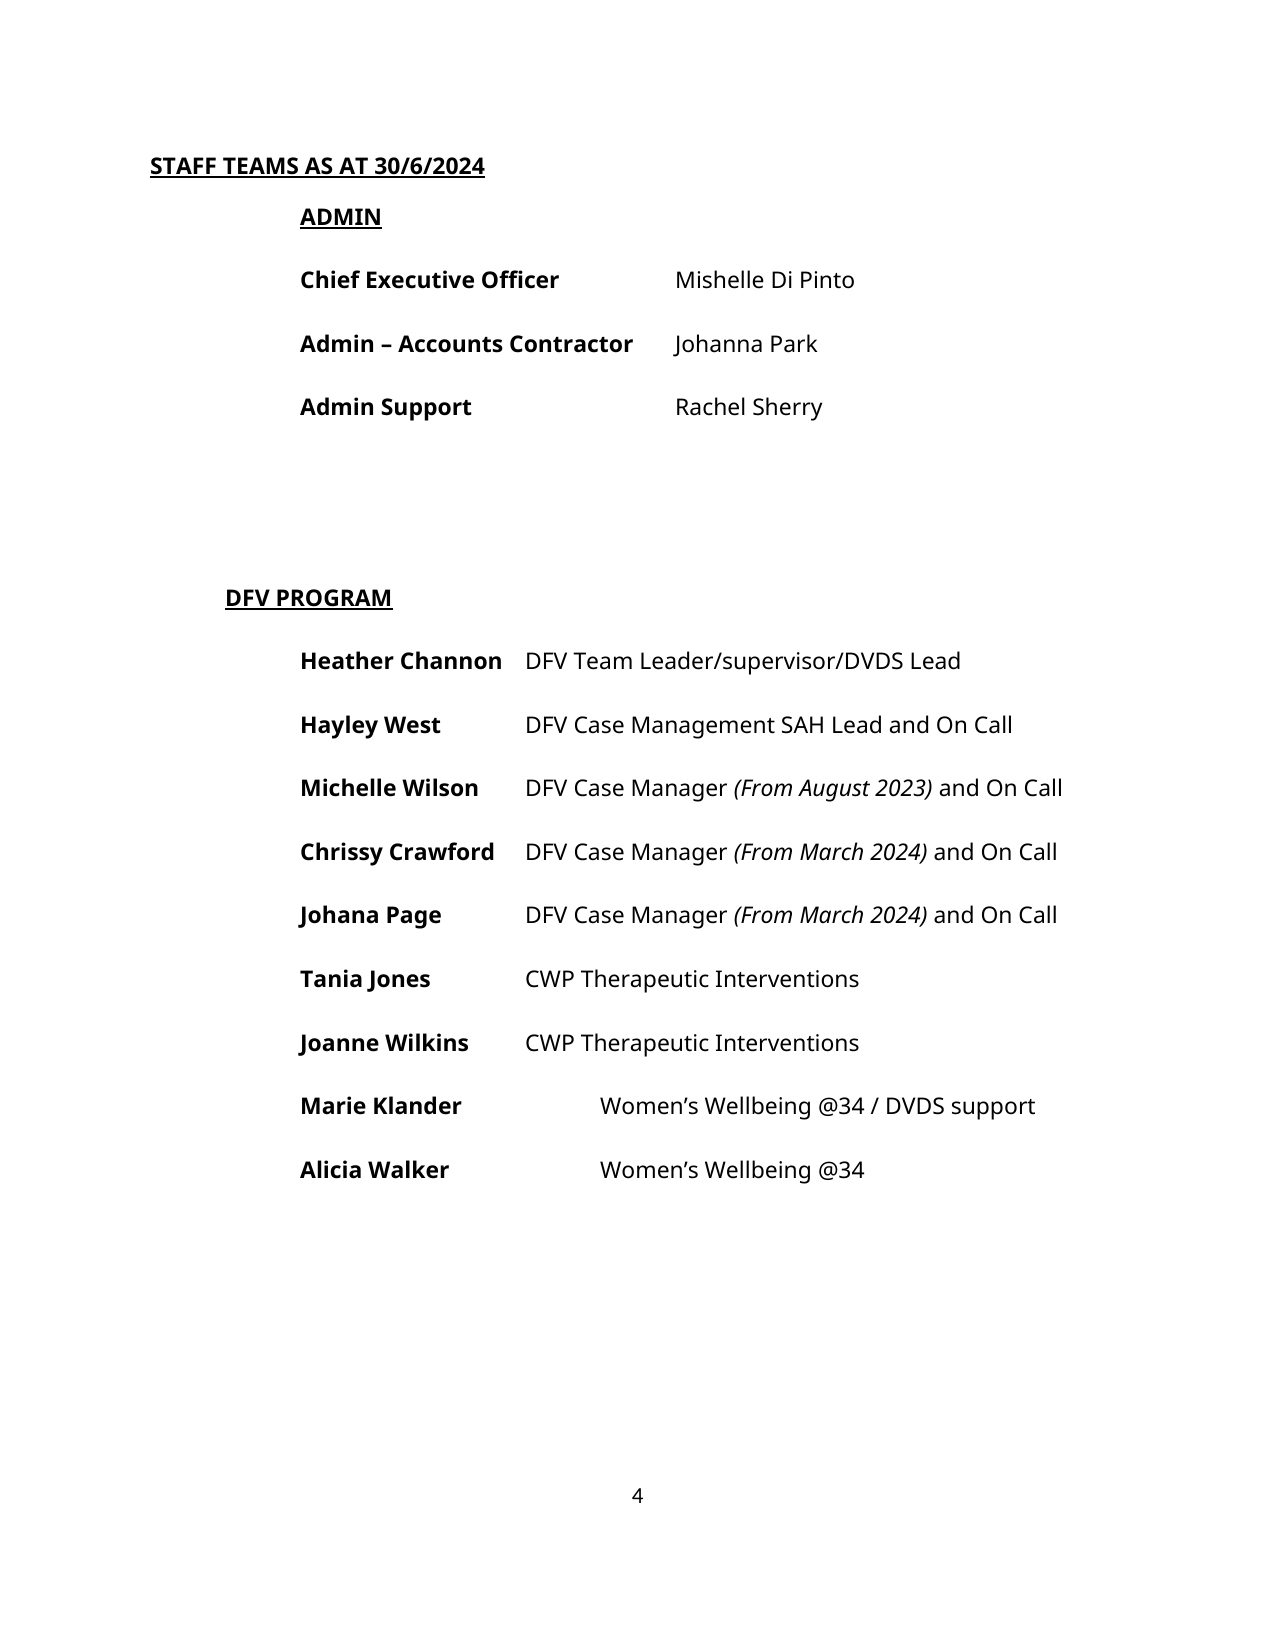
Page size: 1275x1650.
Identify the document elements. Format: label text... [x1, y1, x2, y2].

text Heather Channon DFV Team Leader/supervisor/DVDS Lead [300, 645, 1125, 676]
text Michelle Wilson DFV Case Manager (From August 2023) and On Call [300, 772, 1125, 803]
text Johana Page DFV Case Manager (From March 2024) and On Call [300, 899, 1125, 931]
text Admin – Accounts Contractor Johanna Park [225, 327, 1125, 359]
text Alicia Walker Women’s Wellbeing @34 [300, 1153, 1125, 1185]
text Chrissy Crawford DFV Case Manager (From March 2024) and On Call [300, 836, 1125, 867]
text ADMIN [225, 200, 1125, 232]
text Admin Support Rachel Sherry [225, 391, 1125, 422]
text DFV PROGRAM [225, 582, 1125, 613]
text STAFF TEAMS AS AT 30/6/2024 [150, 150, 1125, 181]
text Marie Klander Women’s Wellbeing @34 / DVDS support [300, 1090, 1125, 1121]
text Hayley West DFV Case Management SAH Lead and On Call [300, 709, 1125, 740]
text Chief Executive Officer Mishelle Di Pinto [225, 264, 1125, 295]
text Tania Jones CWP Therapeutic Interventions [300, 963, 1125, 994]
text Joanne Wilkins CWP Therapeutic Interventions [300, 1026, 1125, 1058]
